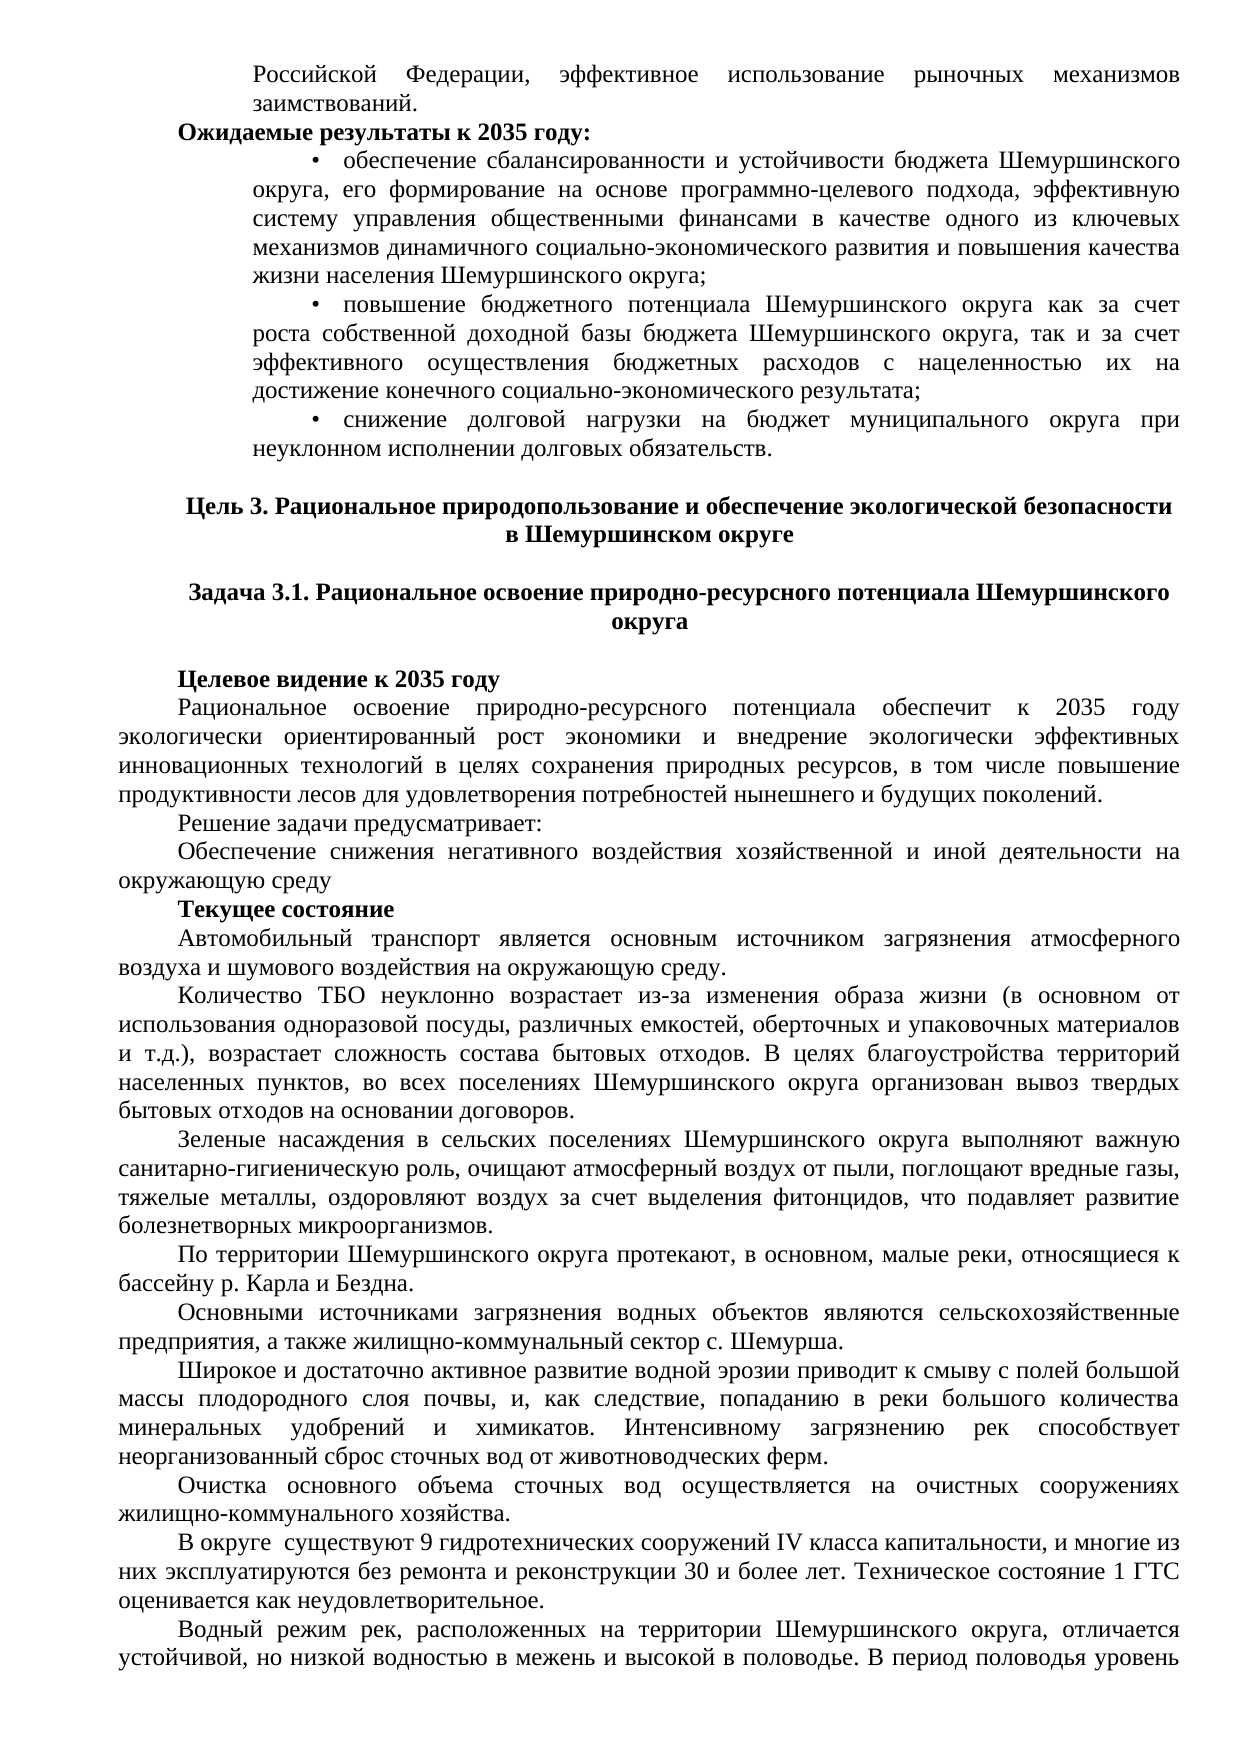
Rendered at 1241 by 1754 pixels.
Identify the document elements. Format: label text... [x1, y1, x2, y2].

text Широкое и достаточно активное развитие водной эрозии приводит к смыву с полей большой массы плодородного слоя почвы, и, как следствие, попаданию в реки большого количества минеральных удобрений и химикатов. Интенсивному загрязнению рек способствует неорганизованный сброс сточных вод от животноводческих ферм. [118, 1355, 1181, 1470]
list снижение долговой нагрузки на бюджет муниципального округа при неуклонном исполнении долговых обязательств. [252, 404, 1181, 462]
text В округе существуют 9 гидротехнических сооружений IV класса капитальности, и многие из них эксплуатируются без ремонта и реконструкции 30 и более лет. Техническое состояние 1 ГТС оценивается как неудовлетворительное. [118, 1527, 1181, 1614]
text Цель 3. Рациональное природопользование и обеспечение экологической безопасности в Шемуршинском округе [118, 491, 1181, 548]
list обеспечение сбалансированности и устойчивости бюджета Шемуршинского округа, его формирование на основе программно-целевого подхода, эффективную систему управления общественными финансами в качестве одного из ключевых механизмов динамичного социально-экономического развития и повышения качества жизни населения Шемуршинского округа; [252, 145, 1181, 289]
text По территории Шемуршинского округа протекают, в основном, малые реки, относящиеся к бассейну р. Карла и Бездна. [118, 1239, 1181, 1297]
text Ожидаемые результаты к 2035 году: [118, 117, 1181, 145]
list повышение бюджетного потенциала Шемуршинского округа как за счет роста собственной доходной базы бюджета Шемуршинского округа, так и за счет эффективного осуществления бюджетных расходов с нацеленностью их на достижение конечного социально-экономического результата; [252, 289, 1181, 404]
text Автомобильный транспорт является основным источником загрязнения атмосферного воздуха и шумового воздействия на окружающую среду. [118, 923, 1181, 980]
text Текущее состояние [118, 894, 1181, 923]
text Основными источниками загрязнения водных объектов являются сельскохозяйственные предприятия, а также жилищно-коммунальный сектор с. Шемурша. [118, 1297, 1181, 1354]
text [118, 1614, 1181, 1671]
text Решение задачи предусматривает: [118, 808, 1181, 836]
text Количество ТБО неуклонно возрастает из-за изменения образа жизни (в основном от использования одноразовой посуды, различных емкостей, оберточных и упаковочных материалов и т.д.), возрастает сложность состава бытовых отходов. В целях благоустройства территорий населенных пунктов, во всех поселениях Шемуршинского округа организован вывоз твердых бытовых отходов на основании договоров. [118, 981, 1181, 1124]
text Очистка основного объема сточных вод осуществляется на очистных сооружениях жилищно-коммунального хозяйства. [118, 1470, 1181, 1527]
text Целевое видение к 2035 году [118, 664, 1181, 692]
text Зеленые насаждения в сельских поселениях Шемуршинского округа выполняют важную санитарно-гигиеническую роль, очищают атмосферный воздух от пыли, поглощают вредные газы, тяжелые металлы, оздоровляют воздух за счет выделения фитонцидов, что подавляет развитие болезнетворных микроорганизмов. [118, 1124, 1181, 1239]
text Рациональное освоение природно-ресурсного потенциала обеспечит к 2035 году экологически ориентированный рост экономики и внедрение экологически эффективных инновационных технологий в целях сохранения природных ресурсов, в том числе повышение продуктивности лесов для удовлетворения потребностей нынешнего и будущих поколений. [118, 692, 1181, 807]
text Обеспечение снижения негативного воздействия хозяйственной и иной деятельности на окружающую среду [118, 836, 1181, 894]
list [252, 59, 1181, 117]
text Задача 3.1. Рациональное освоение природно-ресурсного потенциала Шемуршинского округа [118, 577, 1181, 635]
